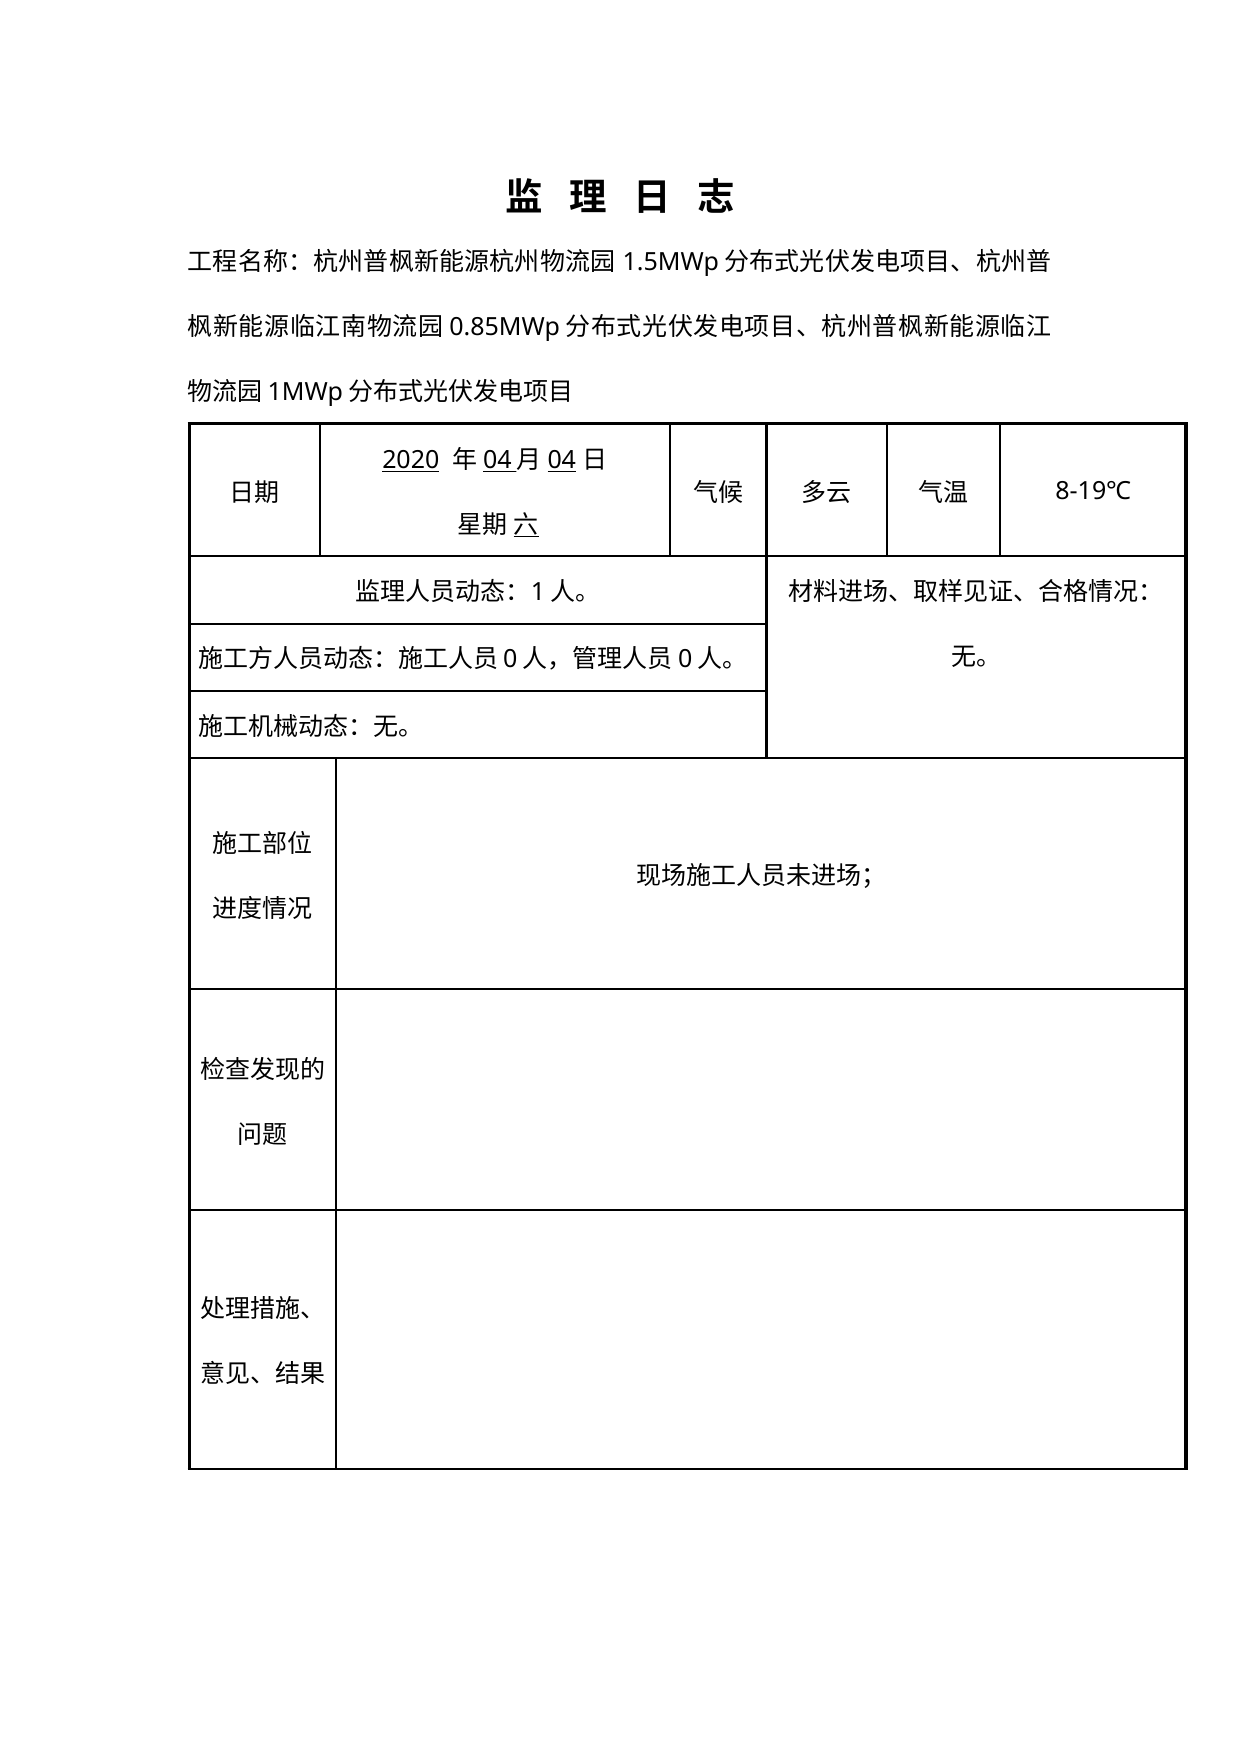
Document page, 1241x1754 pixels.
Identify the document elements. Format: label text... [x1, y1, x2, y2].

text 监 理 日 志 [187, 162, 1053, 227]
text 工程名称：杭州普枫新能源杭州物流园1.5MWp分布式光伏发电项目、杭州普枫新能源临江南物流园0.85MWp分布式光伏发电项目、杭州普枫新能源临江物流园1MWp分布式光伏发电项目 [187, 227, 1053, 422]
table_cell 施工部位 进度情况 [191, 759, 335, 988]
table_cell 现场施工人员未进场； [337, 759, 1184, 988]
table_cell 材料进场、取样见证、合格情况： 无。 [768, 557, 1184, 757]
table_cell [337, 1211, 1184, 1467]
table_cell 检查发现的问题 [191, 990, 335, 1209]
table_header 气候 [671, 425, 765, 555]
table_header 气温 [888, 425, 999, 555]
table_cell 处理措施、意见、结果 [191, 1211, 335, 1467]
table_header 8-19℃ [1001, 425, 1184, 555]
table_cell 监理人员动态：1人。 [191, 557, 765, 622]
table_cell 施工机械动态：无。 [191, 692, 765, 757]
table_header 2020 年 04月 04 日 星期 六 [321, 425, 669, 555]
table_header 多云 [768, 425, 886, 555]
table_cell 施工方人员动态：施工人员0人，管理人员 0人。 [191, 625, 765, 690]
table_header 日期 [191, 425, 319, 555]
table_cell [337, 990, 1184, 1209]
